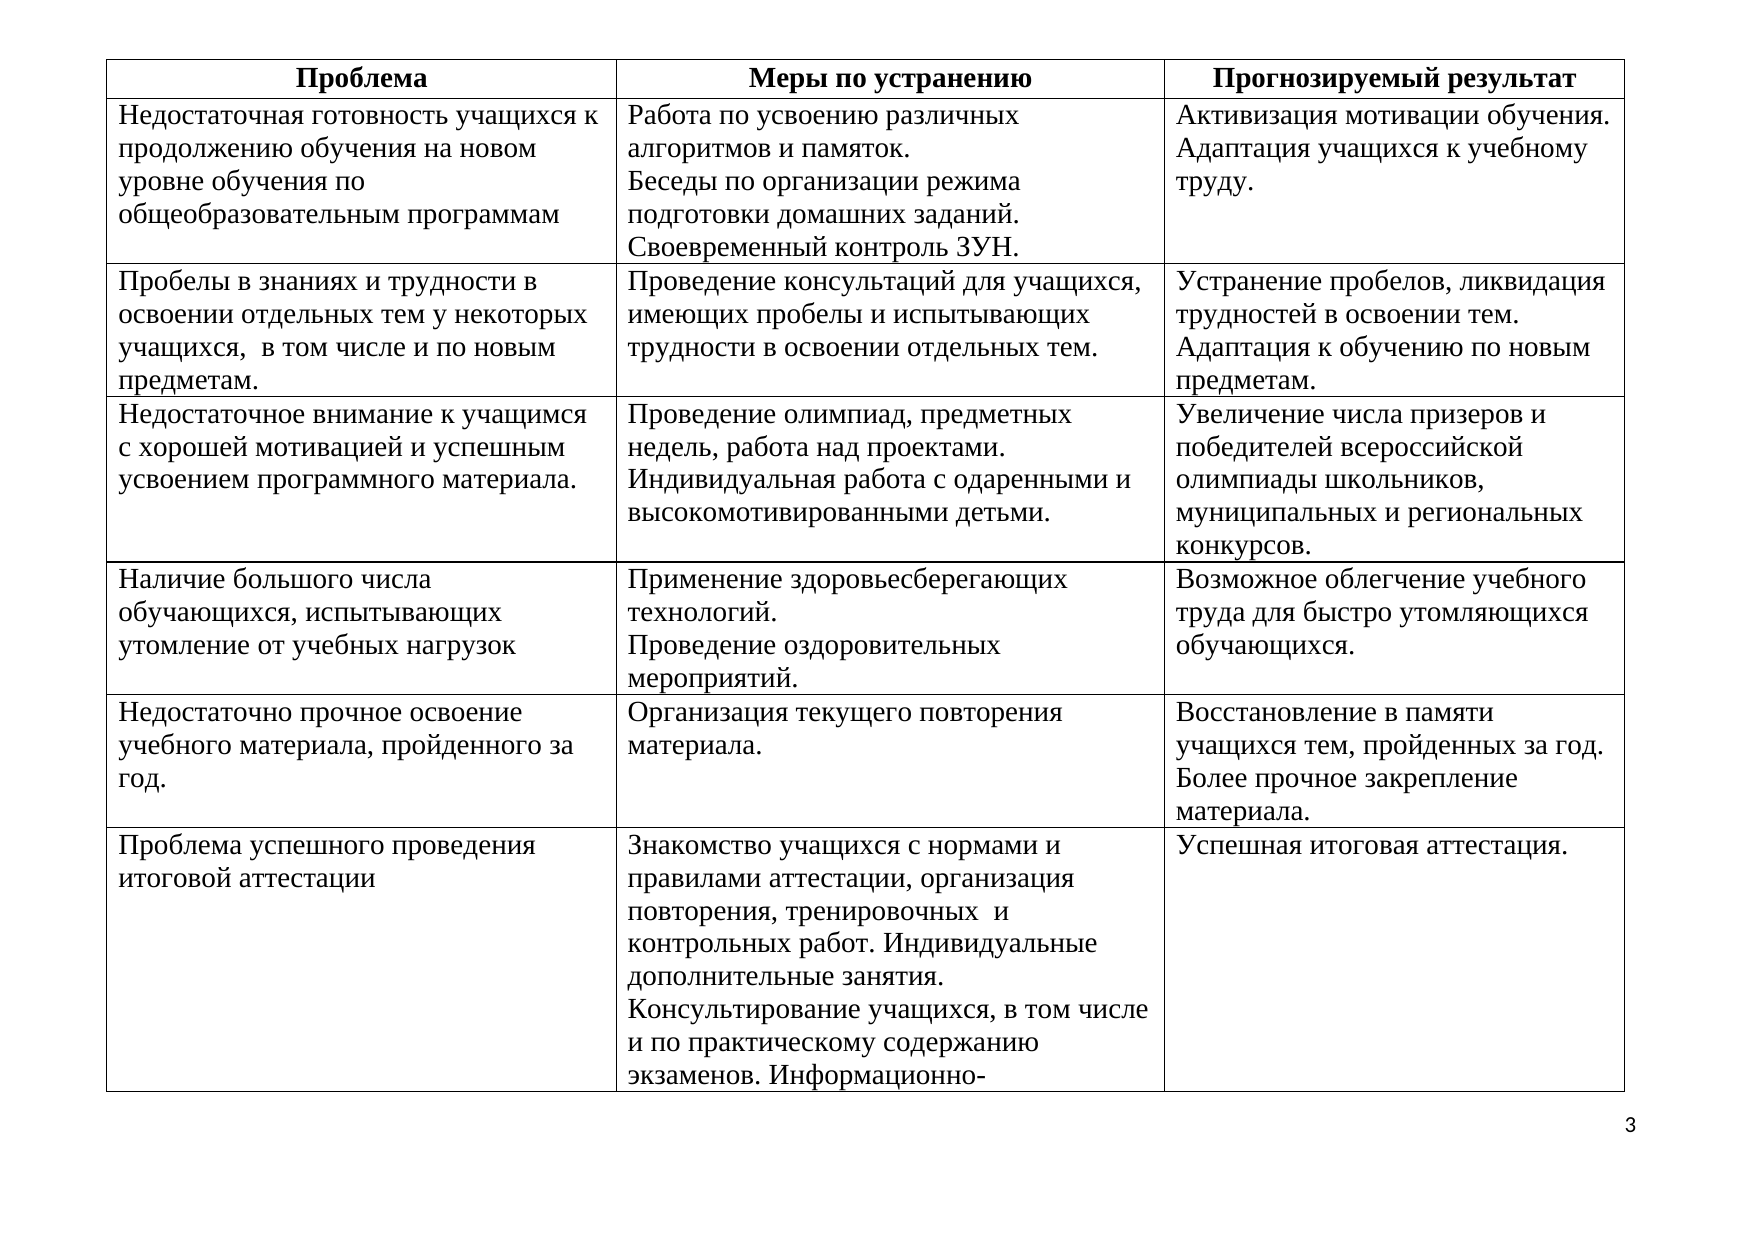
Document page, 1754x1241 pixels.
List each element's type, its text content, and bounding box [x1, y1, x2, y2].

table_header Прогнозируемый результат [1165, 60, 1624, 97]
table_cell Наличие большого числа обучающихся, испытывающих утомление от учебных нагрузок [107, 563, 616, 694]
table_cell Пробелы в знаниях и трудности в освоении отдельных тем у некоторых учащихся, в том числе и по новым предметам. [107, 264, 616, 396]
table_header Меры по устранению [617, 60, 1164, 97]
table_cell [617, 828, 1164, 1091]
table_header Проблема [107, 60, 616, 97]
table_cell Применение здоровьесберегающих технологий. Проведение оздоровительных мероприятий. [617, 563, 1164, 694]
table_cell Недостаточное внимание к учащимся с хорошей мотивацией и успешным усвоением программного материала. [107, 397, 616, 561]
table_cell Восстановление в памяти учащихся тем, пройденных за год. Более прочное закрепление материала. [1165, 695, 1624, 827]
table_cell Недостаточно прочное освоение учебного материала, пройденного за год. [107, 695, 616, 827]
table_cell Проведение олимпиад, предметных недель, работа над проектами. Индивидуальная работа с одаренными и высокомотивированными детьми. [617, 397, 1164, 561]
table_cell Активизация мотивации обучения. Адаптация учащихся к учебному труду. [1165, 99, 1624, 263]
table_cell Проведение консультаций для учащихся, имеющих пробелы и испытывающих трудности в освоении отдельных тем. [617, 264, 1164, 396]
table_cell Устранение пробелов, ликвидация трудностей в освоении тем. Адаптация к обучению по новым предметам. [1165, 264, 1624, 396]
table_cell Увеличение числа призеров и победителей всероссийской олимпиады школьников, муниципальных и региональных конкурсов. [1165, 397, 1624, 561]
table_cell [107, 828, 616, 1091]
table_cell Работа по усвоению различных алгоритмов и памяток. Беседы по организации режима подготовки домашних заданий. Своевременный контроль ЗУН. [617, 99, 1164, 263]
table_cell Возможное облегчение учебного труда для быстро утомляющихся обучающихся. [1165, 563, 1624, 694]
table_cell Недостаточная готовность учащихся к продолжению обучения на новом уровне обучения по общеобразовательным программам [107, 99, 616, 263]
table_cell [1165, 828, 1624, 1091]
table_cell Организация текущего повторения материала. [617, 695, 1164, 827]
